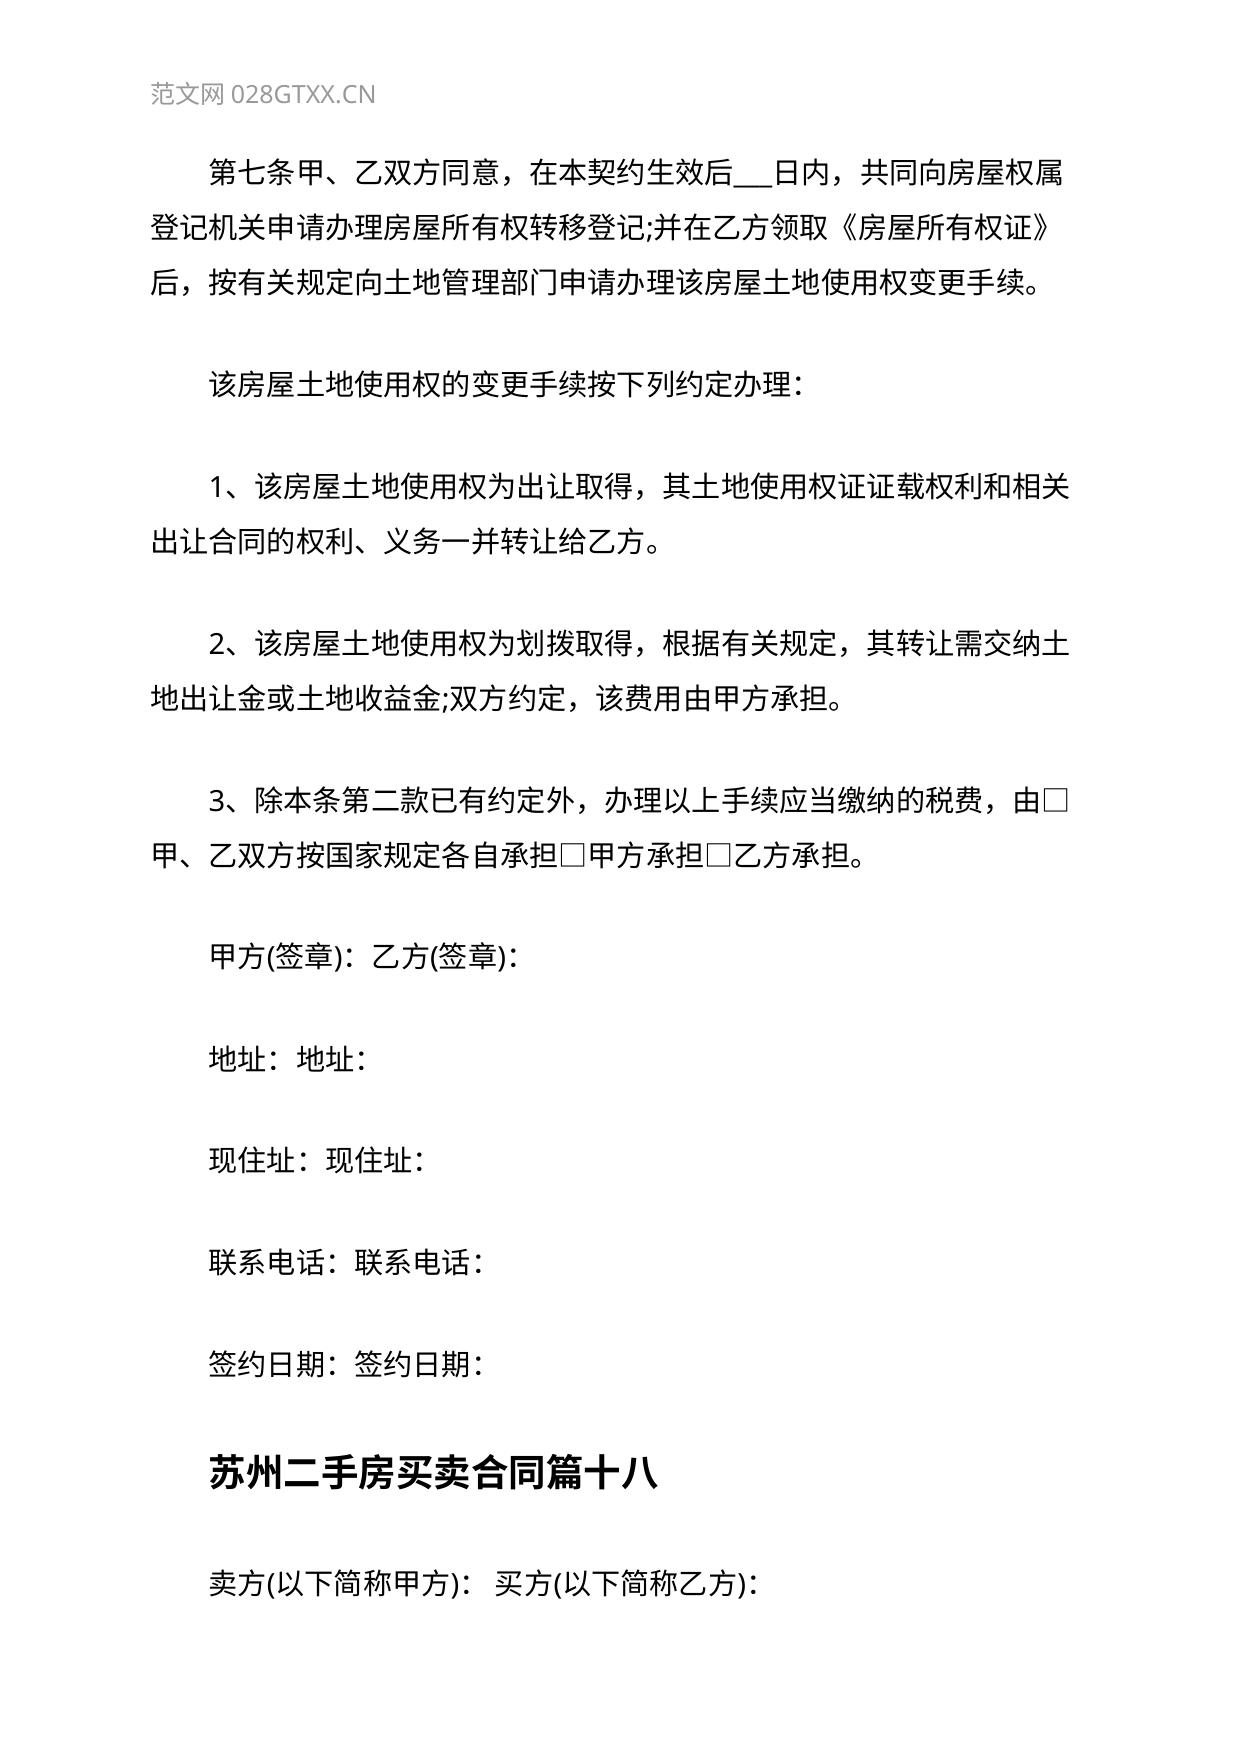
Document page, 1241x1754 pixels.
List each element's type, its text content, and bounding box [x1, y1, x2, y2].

text 该房屋土地使用权的变更手续按下列约定办理： [150, 362, 1090, 404]
text 联系电话：联系电话： [150, 1239, 1090, 1282]
text 3、除本条第二款已有约定外，办理以上手续应当缴纳的税费，由□甲、乙双方按国家规定各自承担□甲方承担□乙方承担。 [150, 777, 1090, 874]
text 1、该房屋土地使用权为出让取得，其土地使用权证证载权利和相关出让合同的权利、义务一并转让给乙方。 [150, 463, 1090, 561]
text 地址：地址： [150, 1036, 1090, 1078]
text 2、该房屋土地使用权为划拨取得，根据有关规定，其转让需交纳土地出让金或土地收益金;双方约定，该费用由甲方承担。 [150, 620, 1090, 718]
text 签约日期：签约日期： [150, 1341, 1090, 1384]
text 第七条甲、乙双方同意，在本契约生效后___日内，共同向房屋权属登记机关申请办理房屋所有权转移登记;并在乙方领取《房屋所有权证》后，按有关规定向土地管理部门申请办理该房屋土地使用权变更手续。 [150, 150, 1090, 302]
text 甲方(签章)：乙方(签章)： [150, 934, 1090, 976]
text 苏州二手房买卖合同篇十八 [150, 1443, 1090, 1497]
text 现住址：现住址： [150, 1138, 1090, 1180]
text 卖方(以下简称甲方)： 买方(以下简称乙方)： [150, 1561, 1090, 1603]
